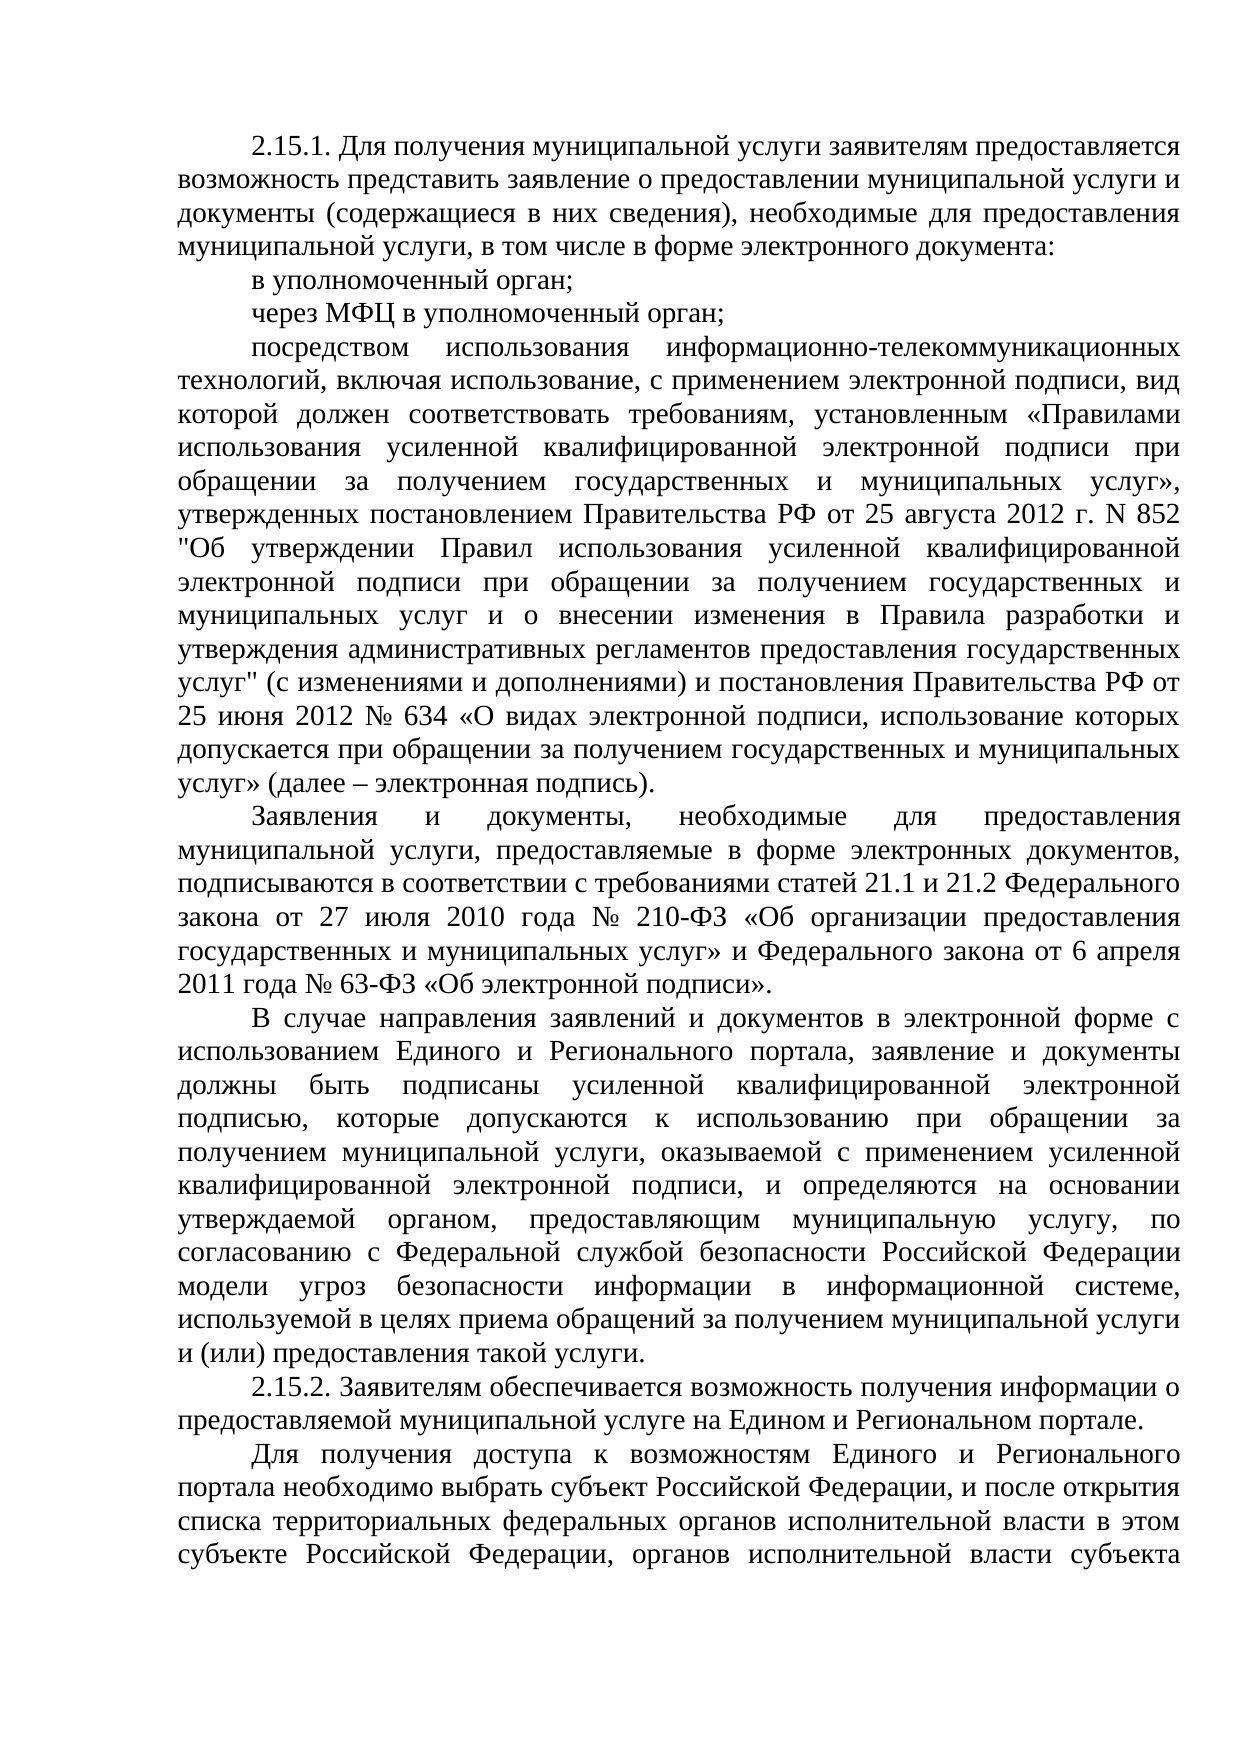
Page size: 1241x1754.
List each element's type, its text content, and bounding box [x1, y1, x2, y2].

text посредством использования информационно-телекоммуникационных технологий, включая использование, с применением электронной подписи, вид которой должен соответствовать требованиям, установленным «Правилами использования усиленной квалифицированной электронной подписи при обращении за получением государственных и муниципальных услуг», утвержденных постановлением Правительства РФ от 25 августа . N 852 "Об утверждении Правил использования усиленной квалифицированной электронной подписи при обращении за получением государственных и муниципальных услуг и о внесении изменения в Правила разработки и утверждения административных регламентов предоставления государственных услуг" (с изменениями и дополнениями) и постановления Правительства РФ от 25 июня 2012 № 634 «О видах электронной подписи, использование которых допускается при обращении за получением государственных и муниципальных услуг» (далее – электронная подпись). [177, 329, 1181, 798]
text 2.15.2. Заявителям обеспечивается возможность получения информации о предоставляемой муниципальной услуге на Едином и Региональном портале. [177, 1369, 1181, 1436]
text Заявления и документы, необходимые для предоставления муниципальной услуги, предоставляемые в форме электронных документов, подписываются в соответствии с требованиями статей 21.1 и 21.2 Федерального закона от 27 июля 2010 года № 210-ФЗ «Об организации предоставления государственных и муниципальных услуг» и Федерального закона от 6 апреля 2011 года № 63-ФЗ «Об электронной подписи». [177, 798, 1181, 1000]
text через МФЦ в уполномоченный орган; [177, 295, 1181, 329]
text 2.15.1. Для получения муниципальной услуги заявителям предоставляется возможность представить заявление о предоставлении муниципальной услуги и документы (содержащиеся в них сведения), необходимые для предоставления муниципальной услуги, в том числе в форме электронного документа: [177, 128, 1181, 262]
text В случае направления заявлений и документов в электронной форме с использованием Единого и Регионального портала, заявление и документы должны быть подписаны усиленной квалифицированной электронной подписью, которые допускаются к использованию при обращении за получением муниципальной услуги, оказываемой с применением усиленной квалифицированной электронной подписи, и определяются на основании утверждаемой органом, предоставляющим муниципальную услугу, по согласованию с Федеральной службой безопасности Российской Федерации модели угроз безопасности информации в информационной системе, используемой в целях приема обращений за получением муниципальной услуги и (или) предоставления такой услуги. [177, 1000, 1181, 1369]
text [177, 1436, 1181, 1570]
text в уполномоченный орган; [177, 262, 1181, 295]
